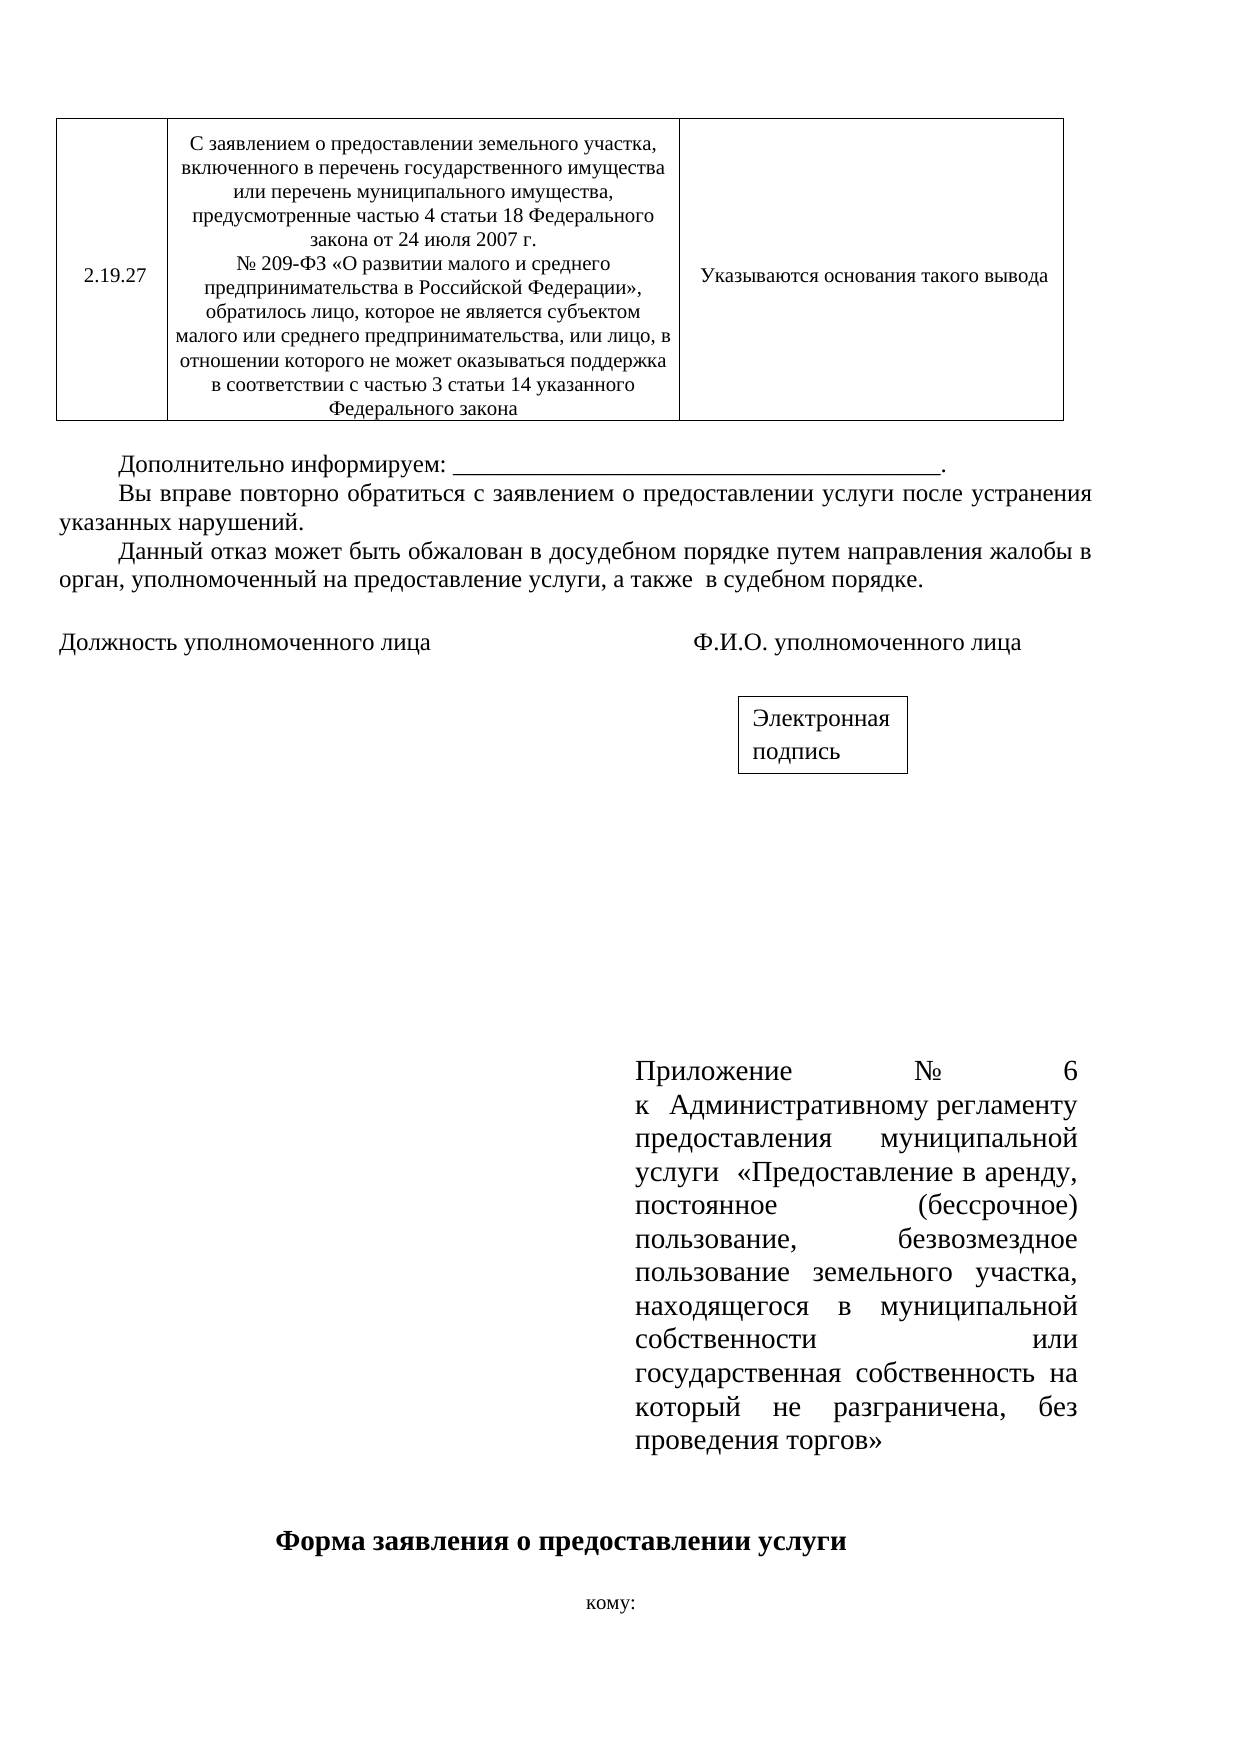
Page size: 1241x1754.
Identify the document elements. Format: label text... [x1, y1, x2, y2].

table_cell С заявлением о предоставлении земельного участка, включенного в перечень государственного имущества или перечень муниципального имущества, предусмотренные частью 4 статьи 18 Федерального закона от 24 июля 2007 г. № 209-ФЗ «О развитии малого и среднего предпринимательства в Российской Федерации», обратилось лицо, которое не является субъектом малого или среднего предпринимательства, или лицо, в отношении которого не может оказываться поддержка в соответствии с частью 3 статьи 14 указанного Федерального закона [168, 119, 679, 420]
text Форма заявления о предоставлении услуги [59, 1523, 1063, 1556]
text Дополнительно информируем: _______________________________________. [59, 449, 1093, 478]
table_cell 2.19.27 [57, 119, 167, 420]
text Вы вправе повторно обратиться c заявлением о предоставлении услуги после устранения указанных нарушений. [59, 478, 1093, 536]
text Данный отказ может быть обжалован в досудебном порядке путем направления жалобы в орган, уполномоченный на предоставление услуги, а также в судебном порядке. [59, 536, 1093, 593]
text Должность уполномоченного лица Ф.И.О. уполномоченного лица [59, 627, 1093, 656]
text Приложение № 6 к Административному регламенту предоставления муниципальной услуги «Предоставление в аренду, постоянное (бессрочное) пользование, безвозмездное пользование земельного участка, находящегося в муниципальной собственности или государственная собственность на который не разграничена, без проведения торгов» [635, 1053, 1078, 1456]
text кому: [129, 1590, 1093, 1614]
table_cell Указываются основания такого вывода [680, 119, 1063, 420]
